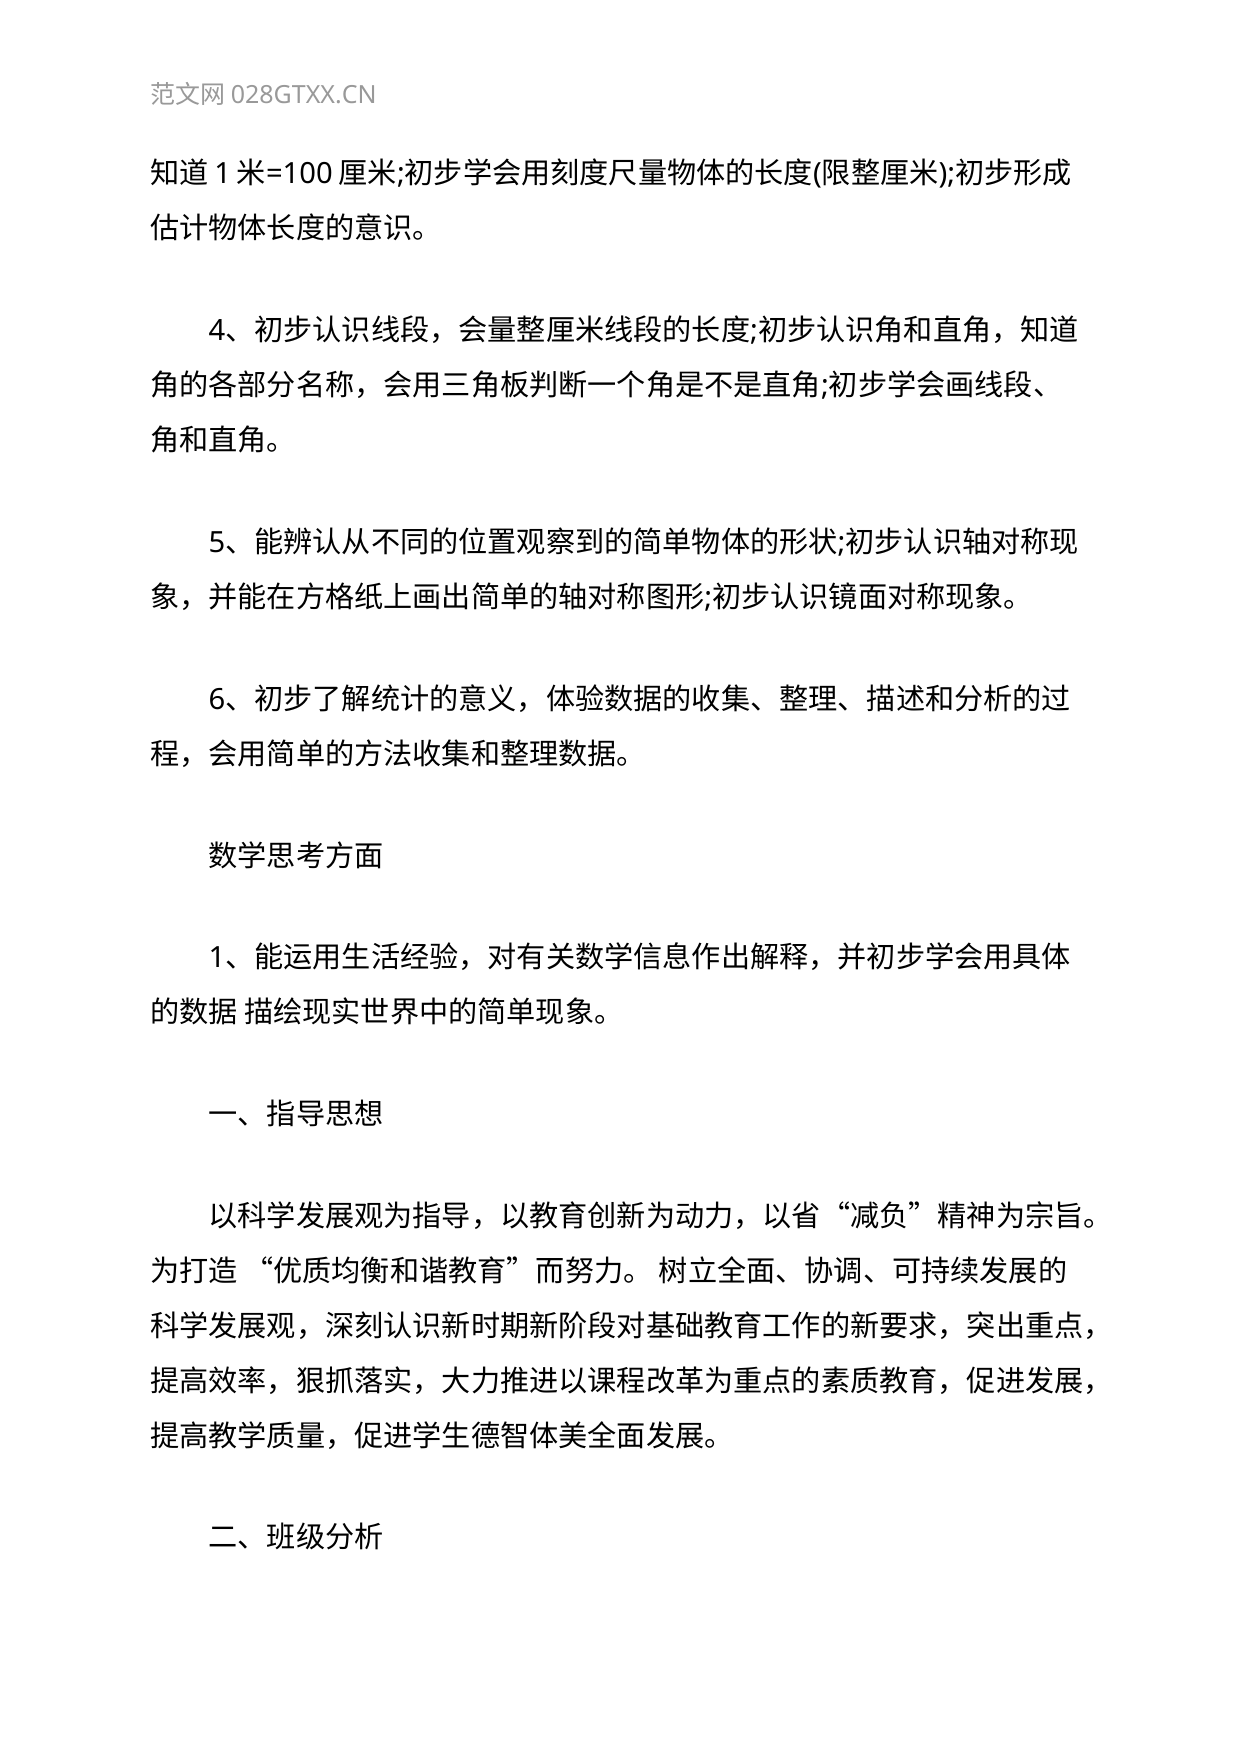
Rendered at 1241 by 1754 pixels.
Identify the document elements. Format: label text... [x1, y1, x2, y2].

text 6、初步了解统计的意义，体验数据的收集、整理、描述和分析的过程，会用简单的方法收集和整理数据。 [150, 676, 1090, 773]
text 一、指导思想 [150, 1091, 1090, 1133]
text 4、初步认识线段，会量整厘米线段的长度;初步认识角和直角，知道角的各部分名称，会用三角板判断一个角是不是直角;初步学会画线段、角和直角。 [150, 307, 1090, 459]
text 以科学发展观为指导，以教育创新为动力，以省“减负”精神为宗旨。为打造 “优质均衡和谐教育”而努力。 树立全面、协调、可持续发展的科学发展观，深刻认识新时期新阶段对基础教育工作的新要求，突出重点，提高效率，狠抓落实，大力推进以课程改革为重点的素质教育，促进发展，提高教学质量，促进学生德智体美全面发展。 [150, 1193, 1090, 1454]
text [150, 150, 1090, 247]
text 二、班级分析 [150, 1514, 1090, 1556]
text 数学思考方面 [150, 832, 1090, 874]
text 1、能运用生活经验，对有关数学信息作出解释，并初步学会用具体的数据 描绘现实世界中的简单现象。 [150, 934, 1090, 1031]
text 5、能辨认从不同的位置观察到的简单物体的形状;初步认识轴对称现象，并能在方格纸上画出简单的轴对称图形;初步认识镜面对称现象。 [150, 518, 1090, 616]
